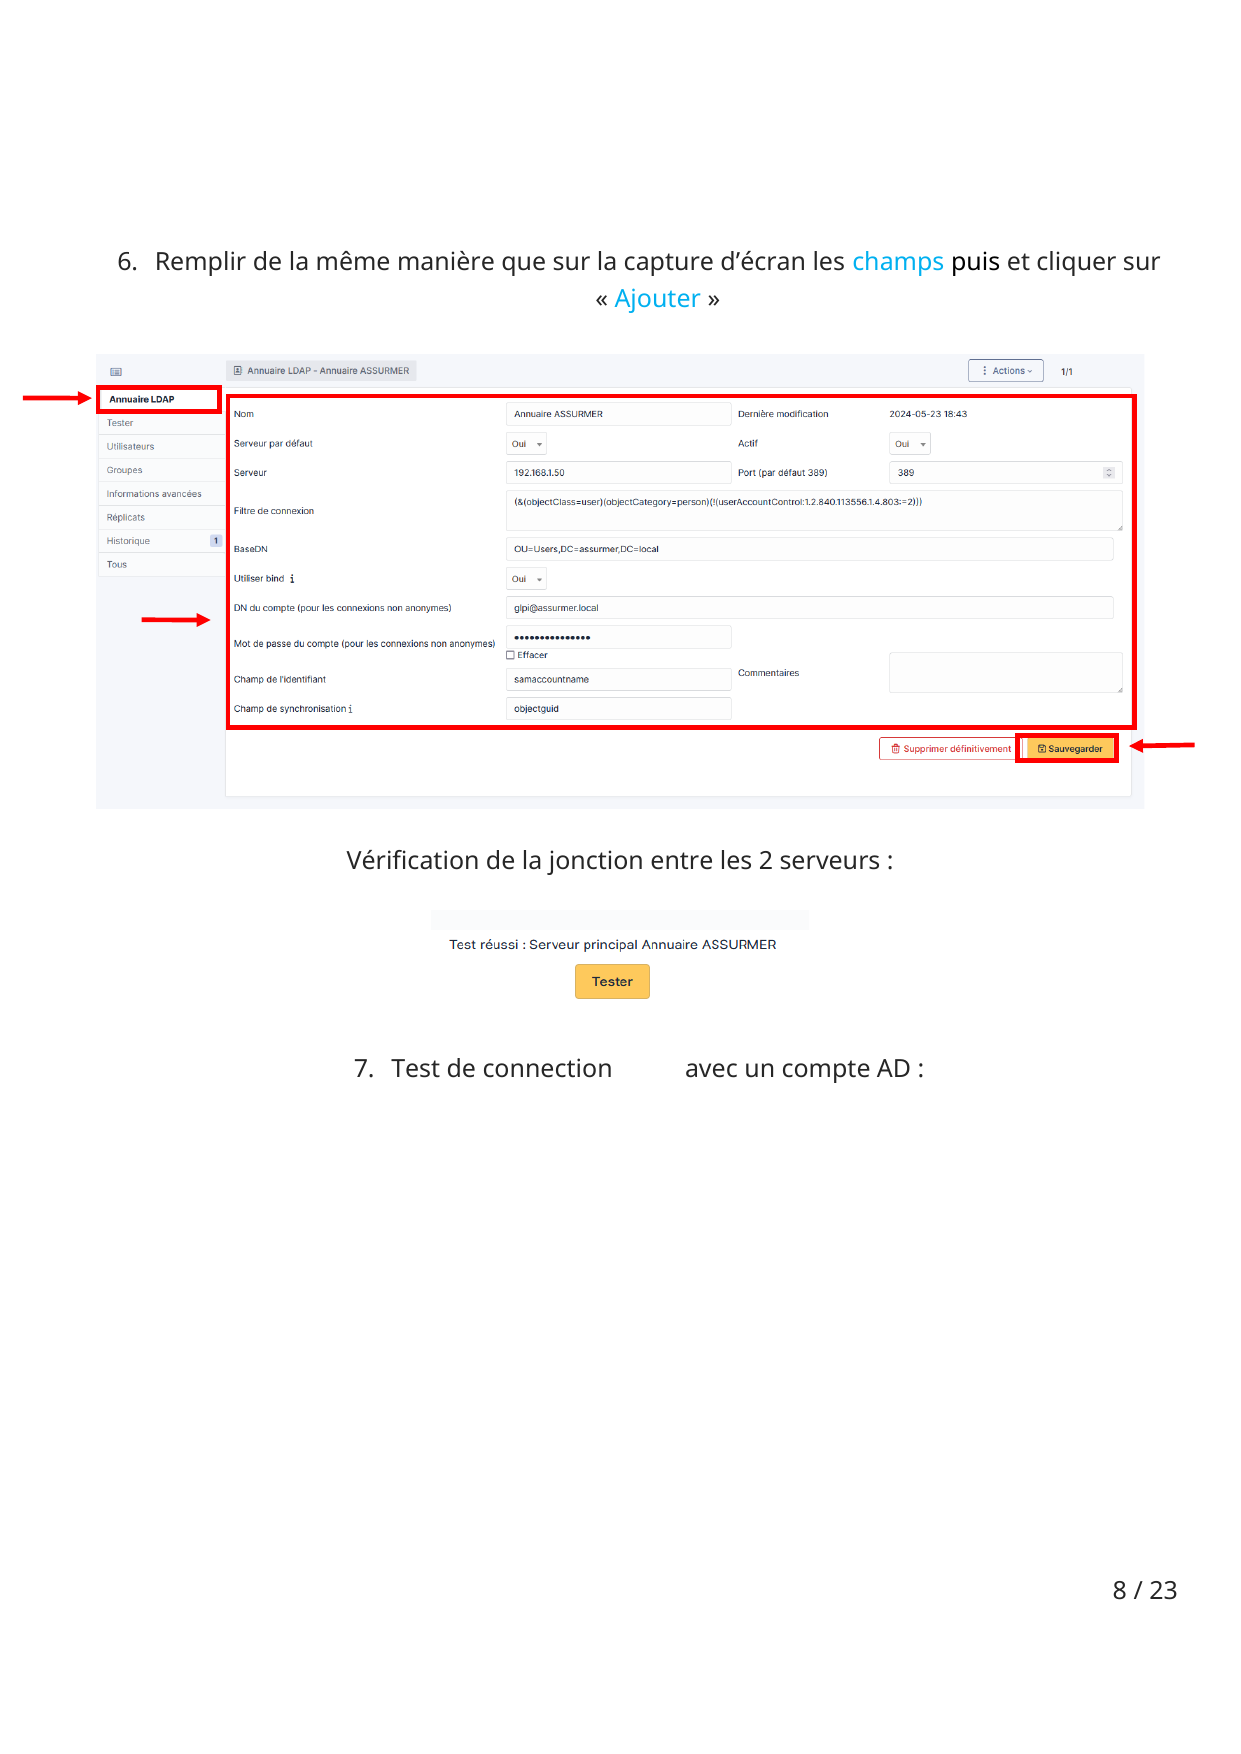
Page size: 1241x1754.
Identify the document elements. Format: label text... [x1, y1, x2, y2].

picture [100, 390, 217, 409]
text Vérification de la jonction entre les 2 serveurs : [75, 842, 1165, 876]
list Remplir de la même manière que sur la capture d’écran les champs puis et cliquer sur « Ajouter » [112, 244, 1165, 314]
picture [96, 354, 1145, 809]
list Test de connection avec un compte AD : [112, 1051, 1165, 1085]
